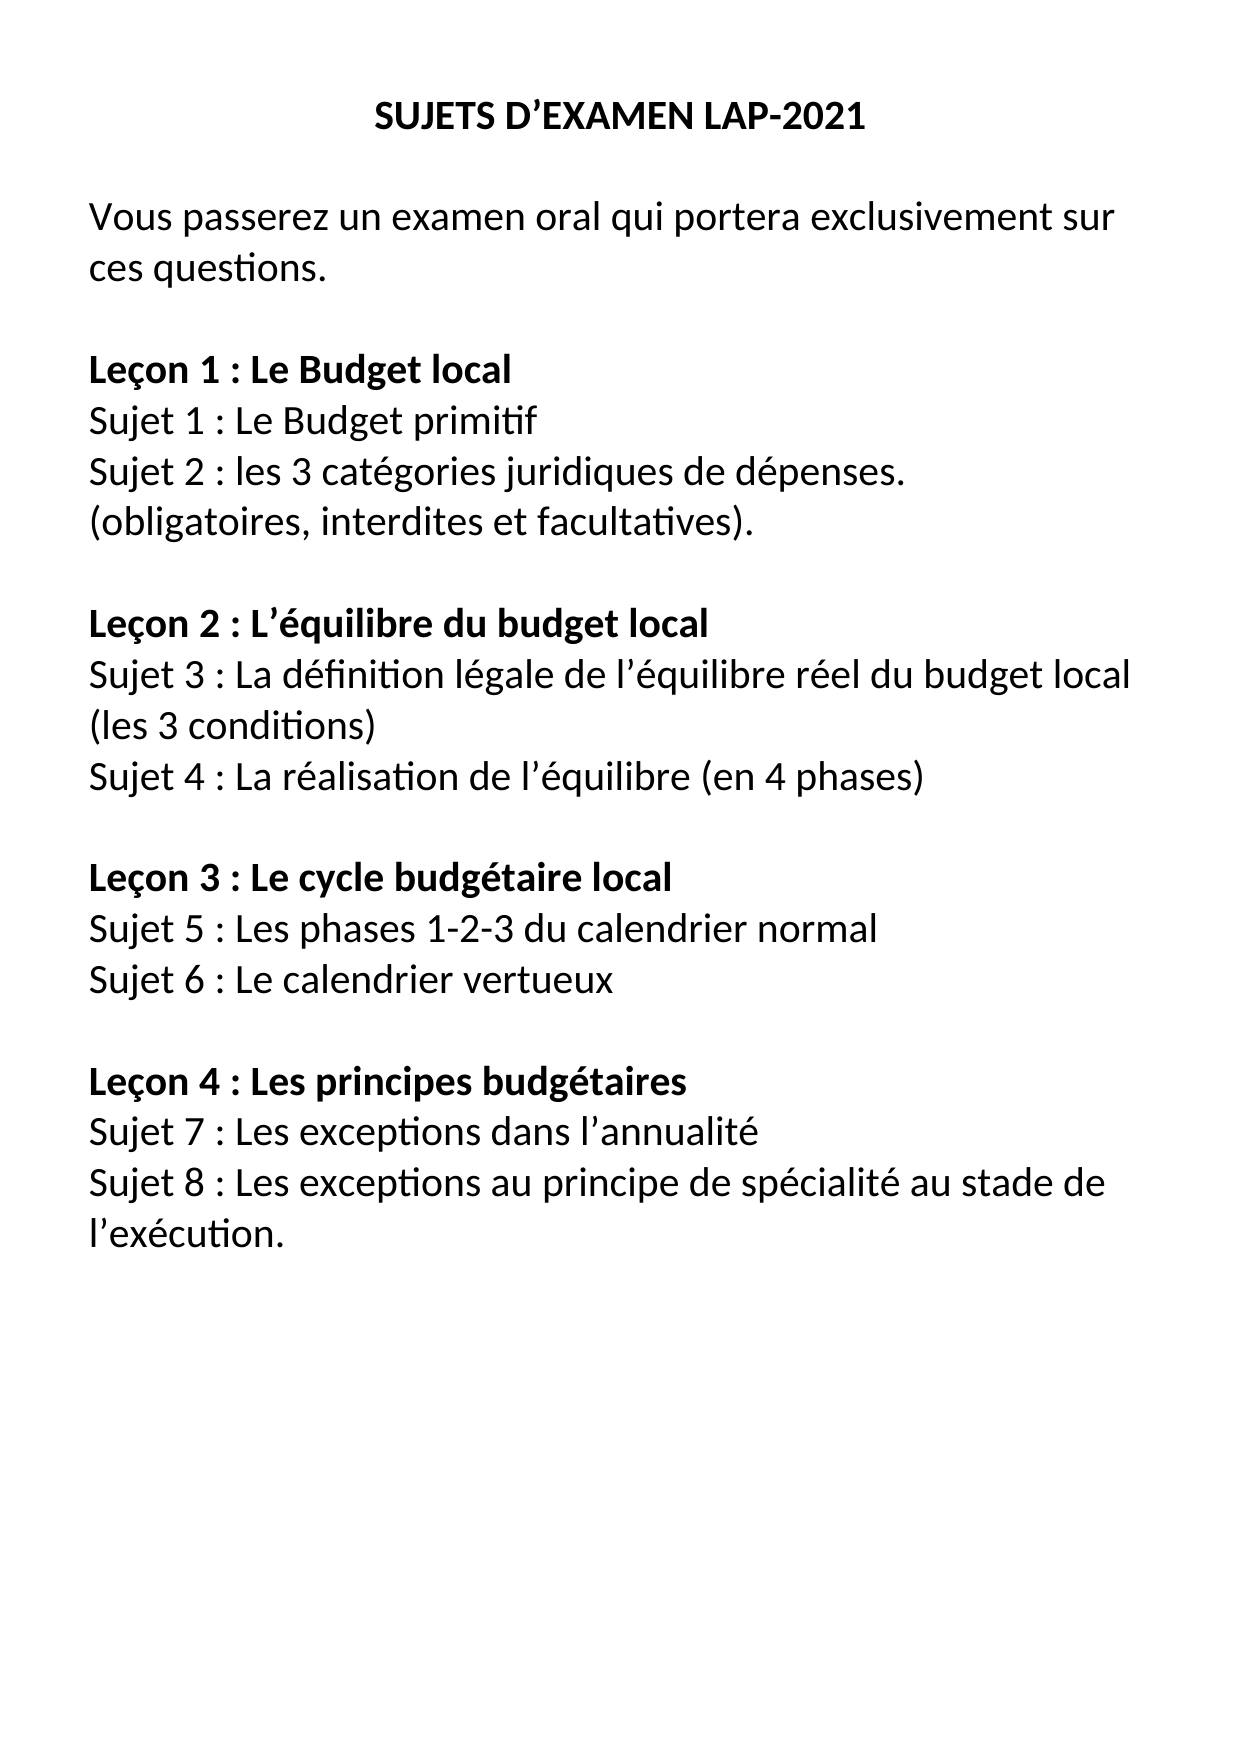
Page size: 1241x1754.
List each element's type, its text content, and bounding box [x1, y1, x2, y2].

text Sujet 2 : les 3 catégories juridiques de dépenses. [89, 444, 1152, 495]
text Sujet 5 : Les phases 1-2-3 du calendrier normal [89, 902, 1152, 953]
text Sujet 3 : La définition légale de l’équilibre réel du budget local [89, 648, 1152, 699]
text Sujet 1 : Le Budget primitif [89, 394, 1152, 444]
text SUJETS D’EXAMEN LAP-2021 [89, 89, 1152, 139]
text Sujet 8 : Les exceptions au principe de spécialité au stade de l’exécution. [89, 1156, 1152, 1258]
text (obligatoires, interdites et facultatives). [89, 495, 1152, 546]
text Sujet 6 : Le calendrier vertueux [89, 953, 1152, 1004]
text Leçon 1 : Le Budget local [89, 343, 1152, 394]
text Leçon 2 : L’équilibre du budget local [89, 597, 1152, 648]
text Sujet 4 : La réalisation de l’équilibre (en 4 phases) [89, 749, 1152, 800]
text Sujet 7 : Les exceptions dans l’annualité [89, 1105, 1152, 1156]
text (les 3 conditions) [89, 699, 1152, 749]
text Vous passerez un examen oral qui portera exclusivement sur ces questions. [89, 190, 1152, 292]
text Leçon 3 : Le cycle budgétaire local [89, 851, 1152, 902]
text Leçon 4 : Les principes budgétaires [89, 1054, 1152, 1105]
